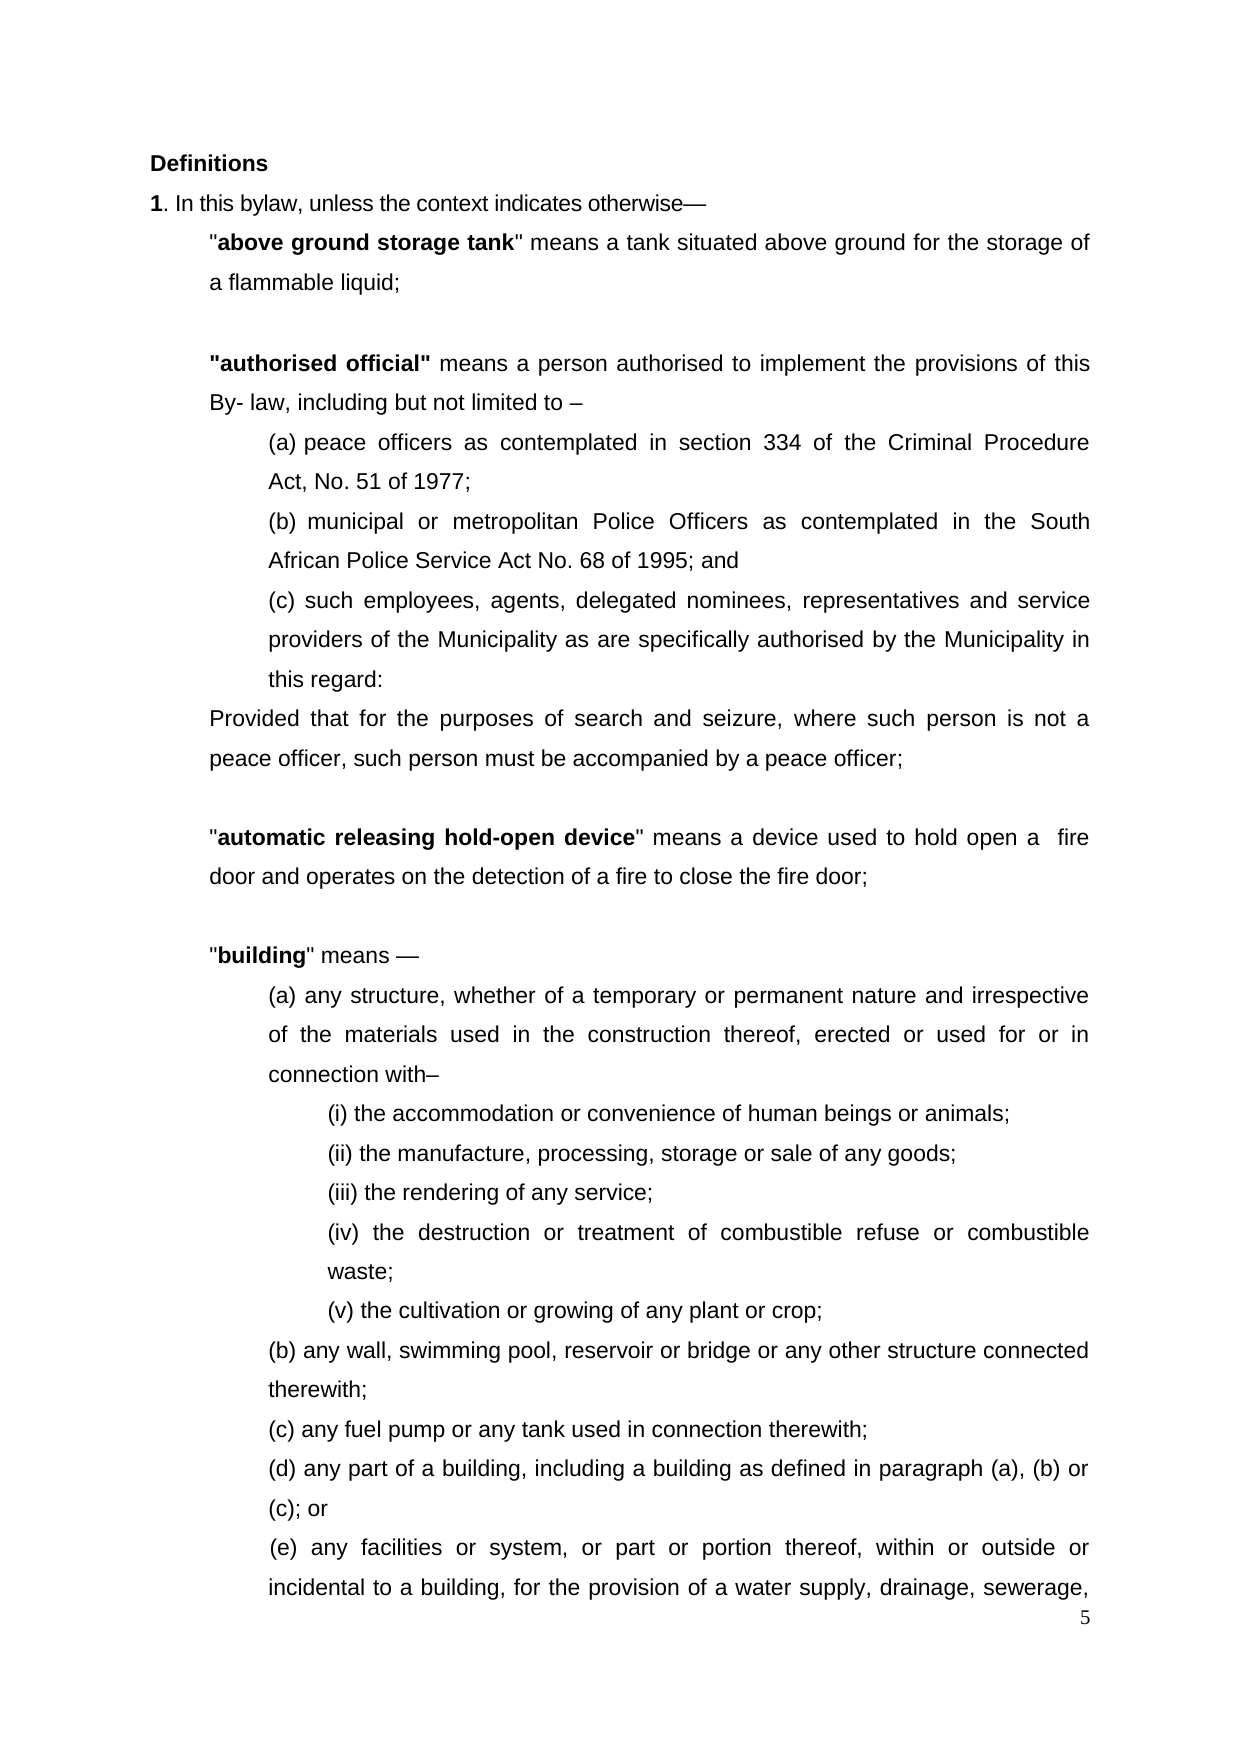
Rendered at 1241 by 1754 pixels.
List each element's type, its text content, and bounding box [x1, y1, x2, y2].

text (b) municipal or metropolitan Police Officers as contemplated in the South African Police Service Act No. 68 of 1995; and [268, 508, 1090, 574]
text (iii) the rendering of any service; [201, 1179, 1090, 1205]
text (ii) the manufacture, processing, storage or sale of any goods; [201, 1139, 1090, 1166]
text (b) any wall, swimming pool, reservoir or bridge or any other structure connected therewith; [268, 1337, 1090, 1403]
text (i) the accommodation or convenience of human beings or animals; [327, 1100, 1090, 1126]
text Definitions [150, 150, 1090, 176]
text Provided that for the purposes of search and seizure, where such person is not a peace officer, such person must be accompanied by a peace officer; [209, 705, 1090, 771]
text (a) any structure, whether of a temporary or permanent nature and irrespective of the materials used in the construction thereof, erected or used for or in connection with– [268, 982, 1090, 1087]
text (v) the cultivation or growing of any plant or crop; [201, 1297, 1090, 1324]
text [268, 1534, 1090, 1600]
text "above ground storage tank" means a tank situated above ground for the storage of a flammable liquid; [209, 229, 1090, 295]
text (c) such employees, agents, delegated nominees, representatives and service providers of the Municipality as are specifically authorised by the Municipality in this regard: [268, 587, 1090, 692]
text (a) peace officers as contemplated in section 334 of the Criminal Procedure Act, No. 51 of 1977; [268, 429, 1090, 495]
text 1. In this bylaw, unless the context indicates otherwise— [150, 189, 1090, 216]
text (c) any fuel pump or any tank used in connection therewith; [268, 1416, 1090, 1442]
text "automatic releasing hold-open device" means a device used to hold open a fire door and operates on the detection of a fire to close the fire door; [209, 824, 1090, 889]
text "building" means — [209, 942, 1090, 968]
text (iv) the destruction or treatment of combustible refuse or combustible waste; [283, 1218, 1090, 1284]
text "authorised official" means a person authorised to implement the provisions of this By- law, including but not limited to – [209, 350, 1090, 416]
text (d) any part of a building, including a building as defined in paragraph (a), (b) or (c); or [268, 1455, 1090, 1521]
